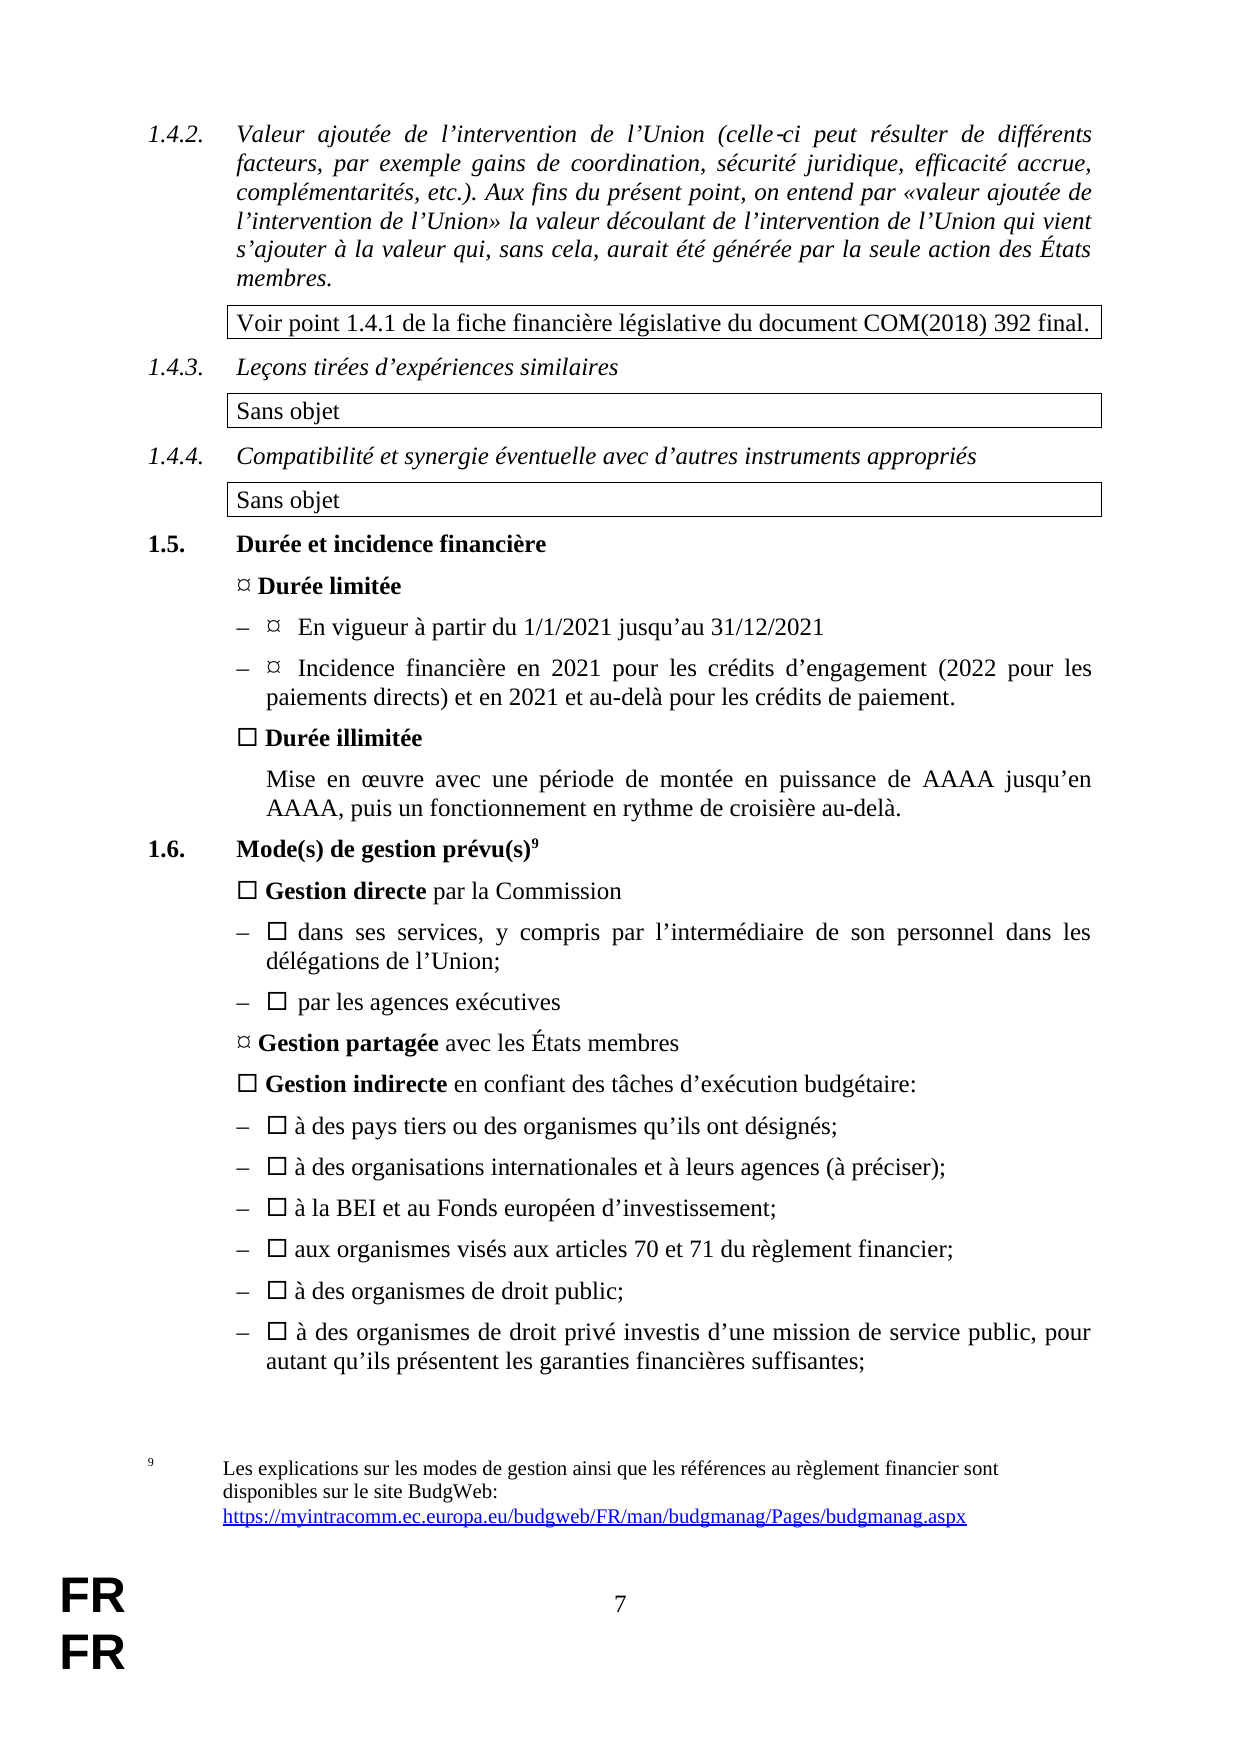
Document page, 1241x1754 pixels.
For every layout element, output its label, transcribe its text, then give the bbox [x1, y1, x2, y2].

text Gestion directe par la Commission [236, 876, 1092, 904]
subtitle 1.6. Mode(s) de gestion prévu(s) [148, 834, 1092, 863]
subtitle 1.5. Durée et incidence financière [148, 529, 1092, 558]
list à des organisations internationales et à leurs agences (à préciser); [236, 1152, 1092, 1181]
list par les agences exécutives [236, 987, 1092, 1016]
text Durée limitée [236, 571, 1092, 599]
list Incidence financière en 2021 pour les crédits d’engagement (2022 pour les paiements directs) et en 2021 et au-delà pour les crédits de paiement. [236, 653, 1092, 711]
subtitle 1.4.3. Leçons tirées d’expériences similaires [148, 352, 1092, 381]
list à des pays tiers ou des organismes qu’ils ont désignés; [236, 1111, 1092, 1139]
list à des organismes de droit public; [236, 1276, 1092, 1304]
text Gestion indirecte en confiant des tâches d’exécution budgétaire: [236, 1069, 1092, 1098]
text Sans objet [228, 394, 1101, 427]
list à la BEI et au Fonds européen d’investissement; [236, 1193, 1092, 1222]
text Sans objet [228, 483, 1101, 516]
list En vigueur à partir du 1/1/2021 jusqu’au 31/12/2021 [236, 612, 1092, 641]
text Mise en œuvre avec une période de montée en puissance de AAAA jusqu’en AAAA, puis un fonctionnement en rythme de croisière au-delà. [207, 764, 1092, 822]
list dans ses services, y compris par l’intermédiaire de son personnel dans les délégations de l’Union; [236, 917, 1092, 974]
subtitle 1.4.2. Valeur ajoutée de l’intervention de l’Union (celle‑ci peut résulter de différents facteurs, par exemple gains de coordination, sécurité juridique, efficacité accrue, complémentarités, etc.). Aux fins du présent point, on entend par «valeur ajoutée de l’intervention de l’Union» la valeur découlant de l’intervention de l’Union qui vient s’ajouter à la valeur qui, sans cela, aurait été générée par la seule action des États membres. [148, 118, 1092, 292]
text Durée illimitée [236, 723, 1092, 752]
subtitle 1.4.4. Compatibilité et synergie éventuelle avec d’autres instruments appropriés [148, 441, 1092, 469]
list à des organismes de droit privé investis d’une mission de service public, pour autant qu’ils présentent les garanties financières suffisantes; [236, 1317, 1092, 1374]
list aux organismes visés aux articles 70 et 71 du règlement financier; [236, 1234, 1092, 1263]
text Gestion partagée avec les États membres [236, 1028, 1092, 1057]
text Voir point 1.4.1 de la fiche financière législative du document COM(2018) 392 final. [228, 306, 1101, 338]
